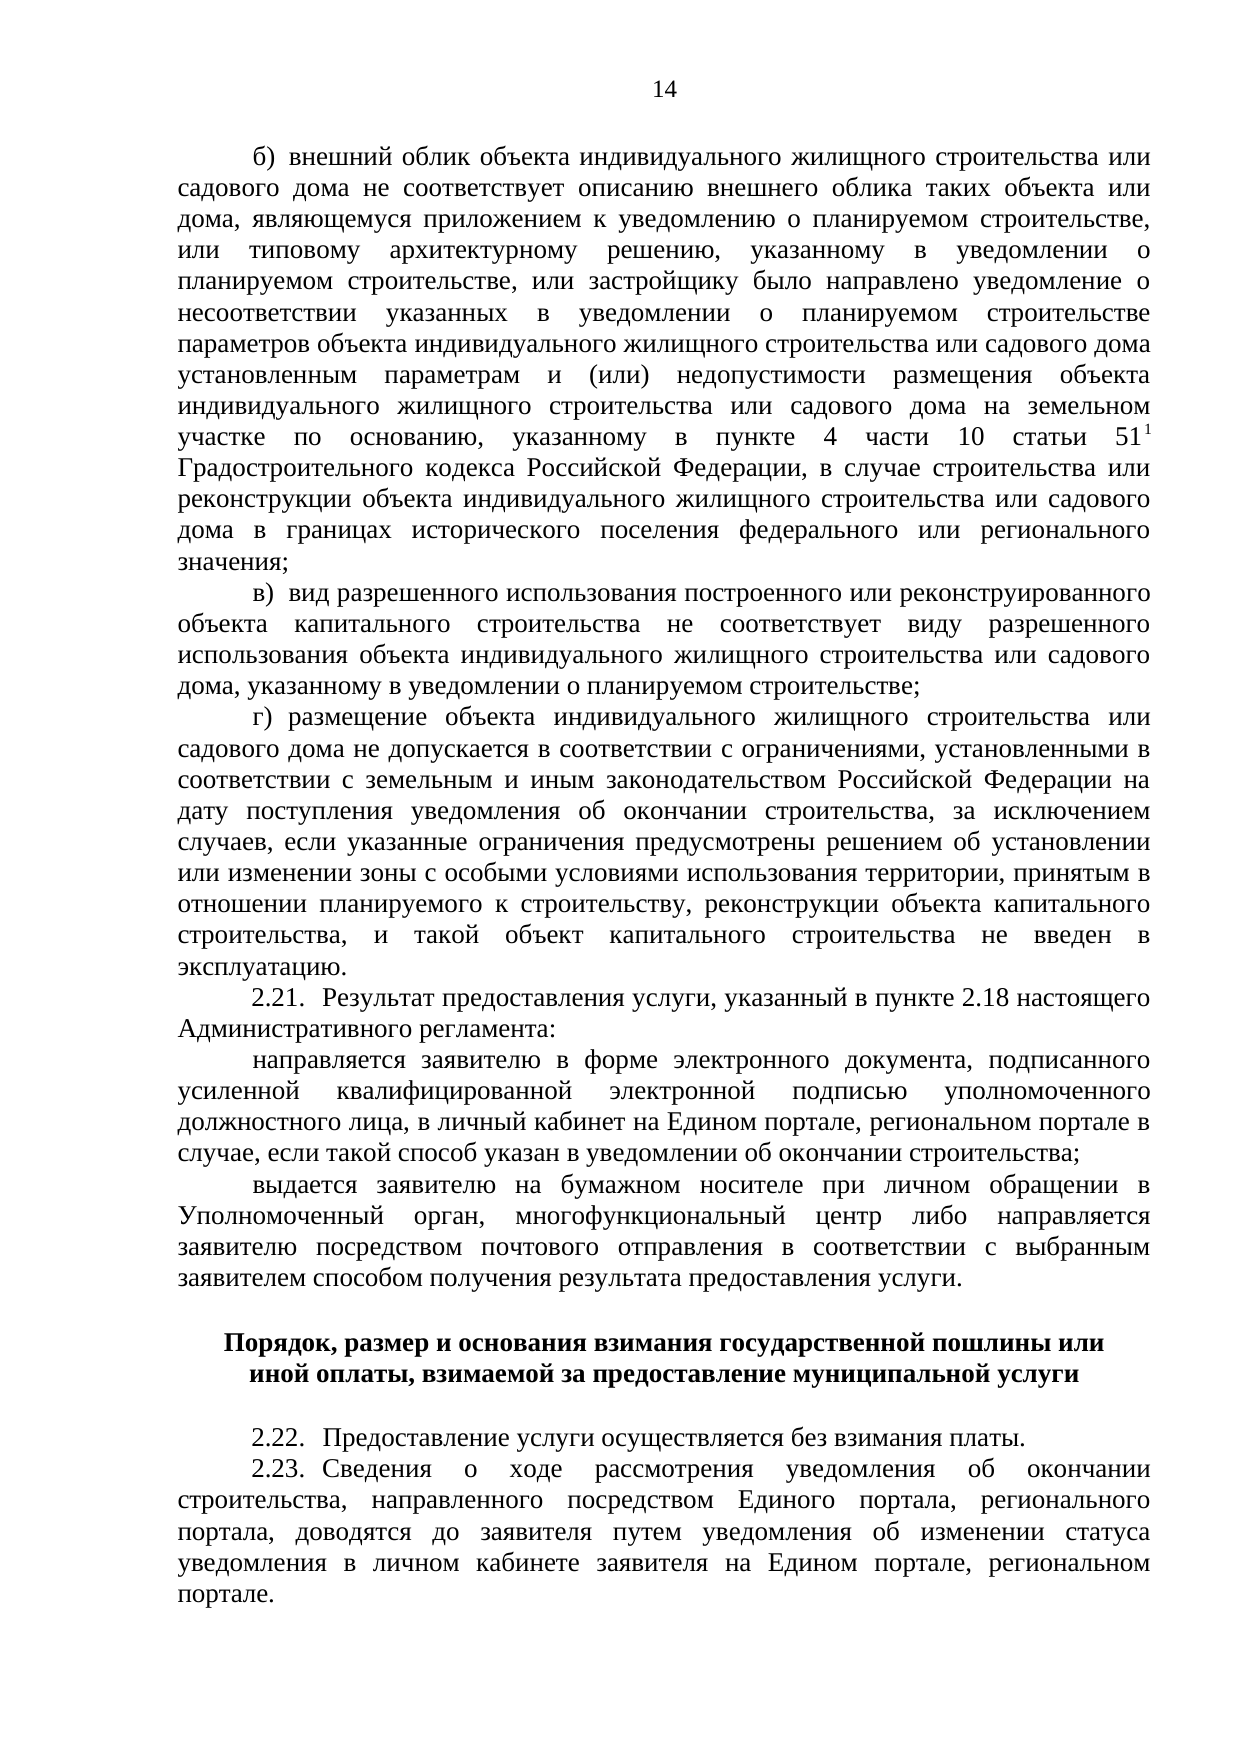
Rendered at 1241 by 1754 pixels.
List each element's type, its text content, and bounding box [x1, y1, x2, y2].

text г) размещение объекта индивидуального жилищного строительства или садового дома не допускается в соответствии с ограничениями, установленными в соответствии с земельным и иным законодательством Российской Федерации на дату поступления уведомления об окончании строительства, за исключением случаев, если указанные ограничения предусмотрены решением об установлении или изменении зоны с особыми условиями использования территории, принятым в отношении планируемого к строительству, реконструкции объекта капитального строительства, и такой объект капитального строительства не введен в эксплуатацию. [177, 701, 1152, 981]
list Сведения о ходе рассмотрения уведомления об окончании строительства, направленного посредством Единого портала, регионального портала, доводятся до заявителя путем уведомления об изменении статуса уведомления в личном кабинете заявителя на Едином портале, региональном портале. [177, 1452, 1152, 1608]
text направляется заявителю в форме электронного документа, подписанного усиленной квалифицированной электронной подписью уполномоченного должностного лица, в личный кабинет на Едином портале, региональном портале в случае, если такой способ указан в уведомлении об окончании строительства; [177, 1043, 1152, 1168]
text б) внешний облик объекта индивидуального жилищного строительства или садового дома не соответствует описанию внешнего облика таких объекта или дома, являющемуся приложением к уведомлению о планируемом строительстве, или типовому архитектурному решению, указанному в уведомлении о планируемом строительстве, или застройщику было направлено уведомление о несоответствии указанных в уведомлении о планируемом строительстве параметров объекта индивидуального жилищного строительства или садового дома установленным параметрам и (или) недопустимости размещения объекта индивидуального жилищного строительства или садового дома на земельном участке по основанию, указанному в пункте 4 части 10 статьи 511 Градостроительного кодекса Российской Федерации, в случае строительства или реконструкции объекта индивидуального жилищного строительства или садового дома в границах исторического поселения федерального или регионального значения; [177, 140, 1152, 576]
list Предоставление услуги осуществляется без взимания платы. [177, 1421, 1152, 1452]
text в) вид разрешенного использования построенного или реконструированного объекта капитального строительства не соответствует виду разрешенного использования объекта индивидуального жилищного строительства или садового дома, указанному в уведомлении о планируемом строительстве; [177, 576, 1152, 701]
list Результат предоставления услуги, указанный в пункте 2.18 настоящего Административного регламента: [177, 981, 1152, 1043]
text выдается заявителю на бумажном носителе при личном обращении в Уполномоченный орган, многофункциональный центр либо направляется заявителю посредством почтового отправления в соответствии с выбранным заявителем способом получения результата предоставления услуги. [177, 1168, 1152, 1292]
text Порядок, размер и основания взимания государственной пошлины или иной оплаты, взимаемой за предоставление муниципальной услуги [177, 1326, 1152, 1388]
